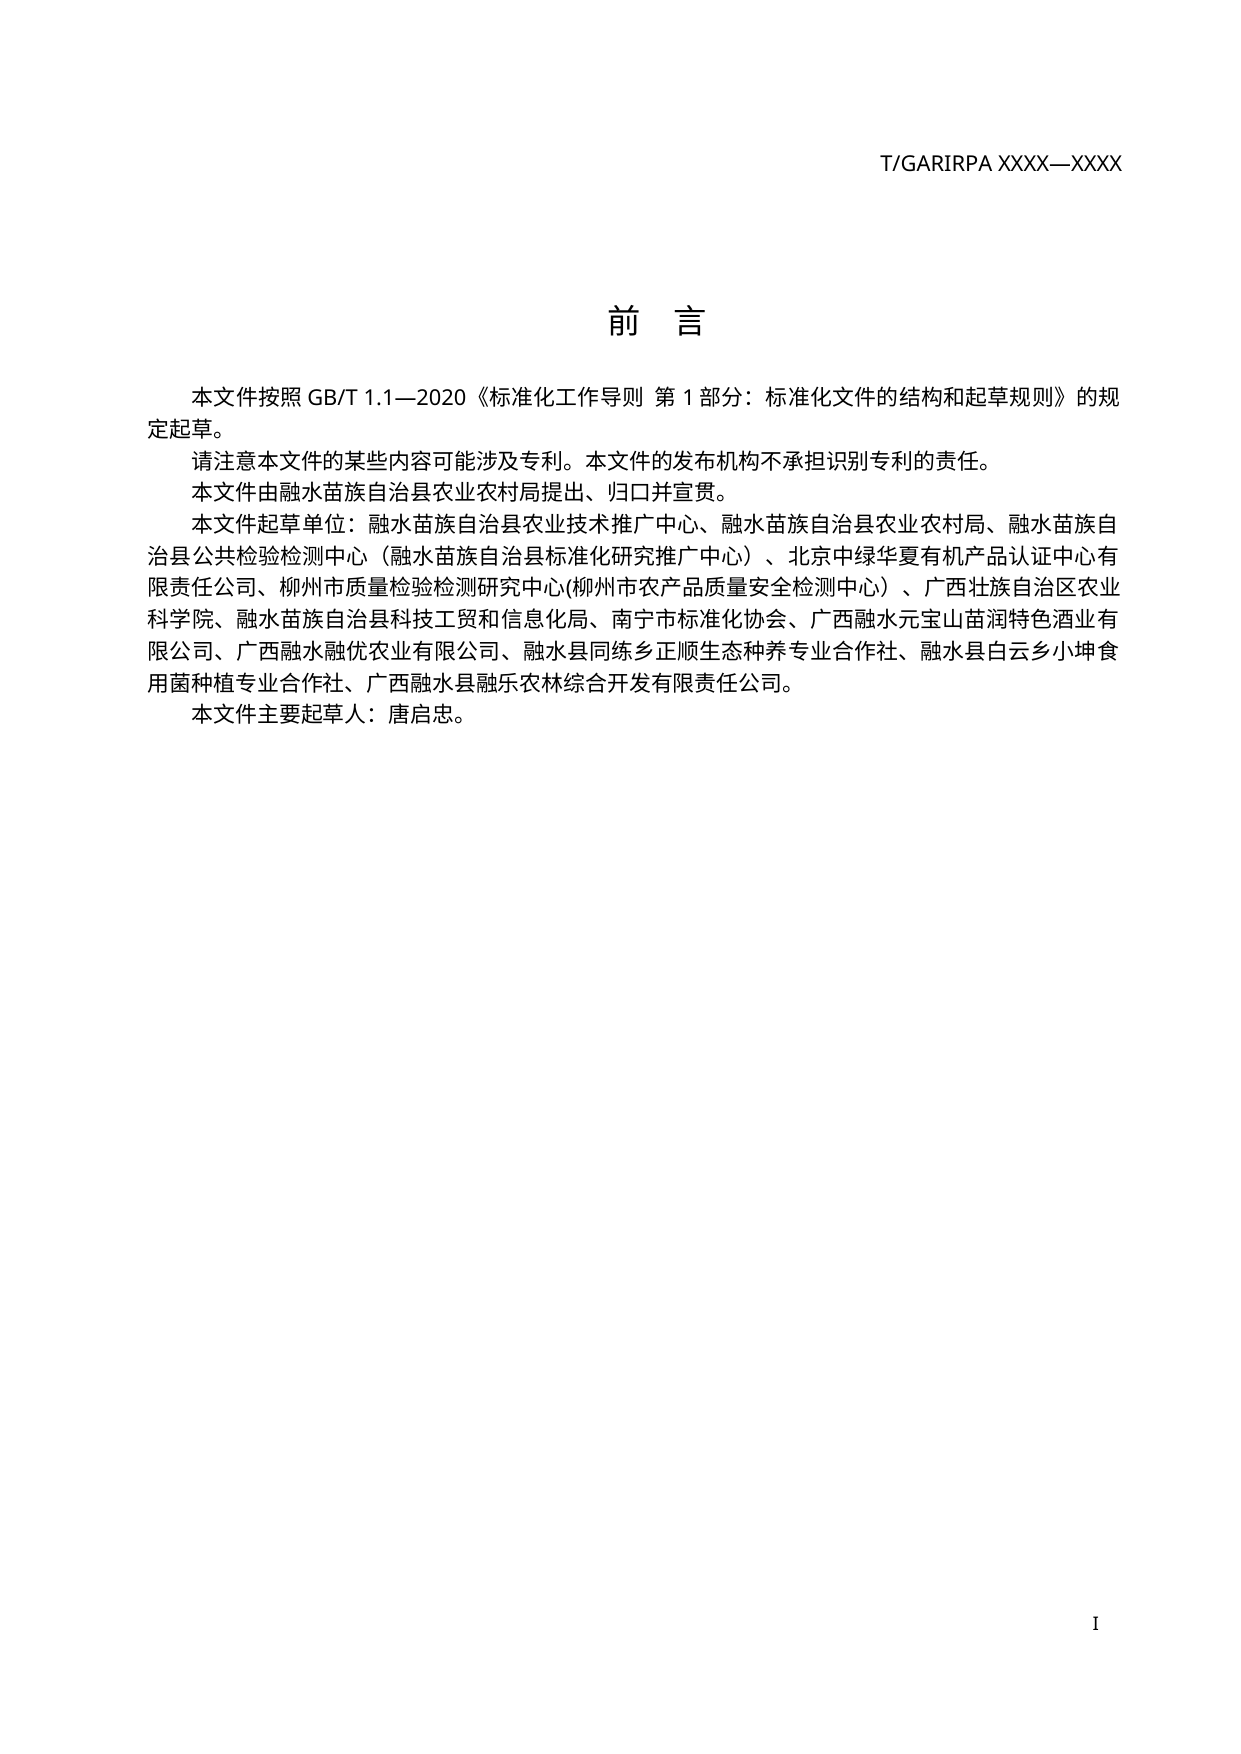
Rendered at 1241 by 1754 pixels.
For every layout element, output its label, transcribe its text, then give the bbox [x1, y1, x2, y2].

text 本文件主要起草人：唐启忠。 [148, 697, 1122, 729]
text 本文件起草单位：融水苗族自治县农业技术推广中心、融水苗族自治县农业农村局、融水苗族自治县公共检验检测中心（融水苗族自治县标准化研究推广中心）、北京中绿华夏有机产品认证中心有限责任公司、柳州市质量检验检测研究中心(柳州市农产品质量安全检测中心）、广西壮族自治区农业科学院、融水苗族自治县科技工贸和信息化局、南宁市标准化协会、广西融水元宝山苗润特色酒业有限公司、广西融水融优农业有限公司、融水县同练乡正顺生态种养专业合作社、融水县白云乡小坤食用菌种植专业合作社、广西融水县融乐农林综合开发有限责任公司。 [148, 507, 1122, 697]
text 请注意本文件的某些内容可能涉及专利。本文件的发布机构不承担识别专利的责任。 [148, 444, 1122, 475]
text 本文件按照GB/T 1.1—2020《标准化工作导则 第1部分：标准化文件的结构和起草规则》的规定起草。 [148, 380, 1122, 444]
text 前言 [148, 294, 1122, 343]
text 本文件由融水苗族自治县农业农村局提出、归口并宣贯。 [148, 475, 1122, 507]
